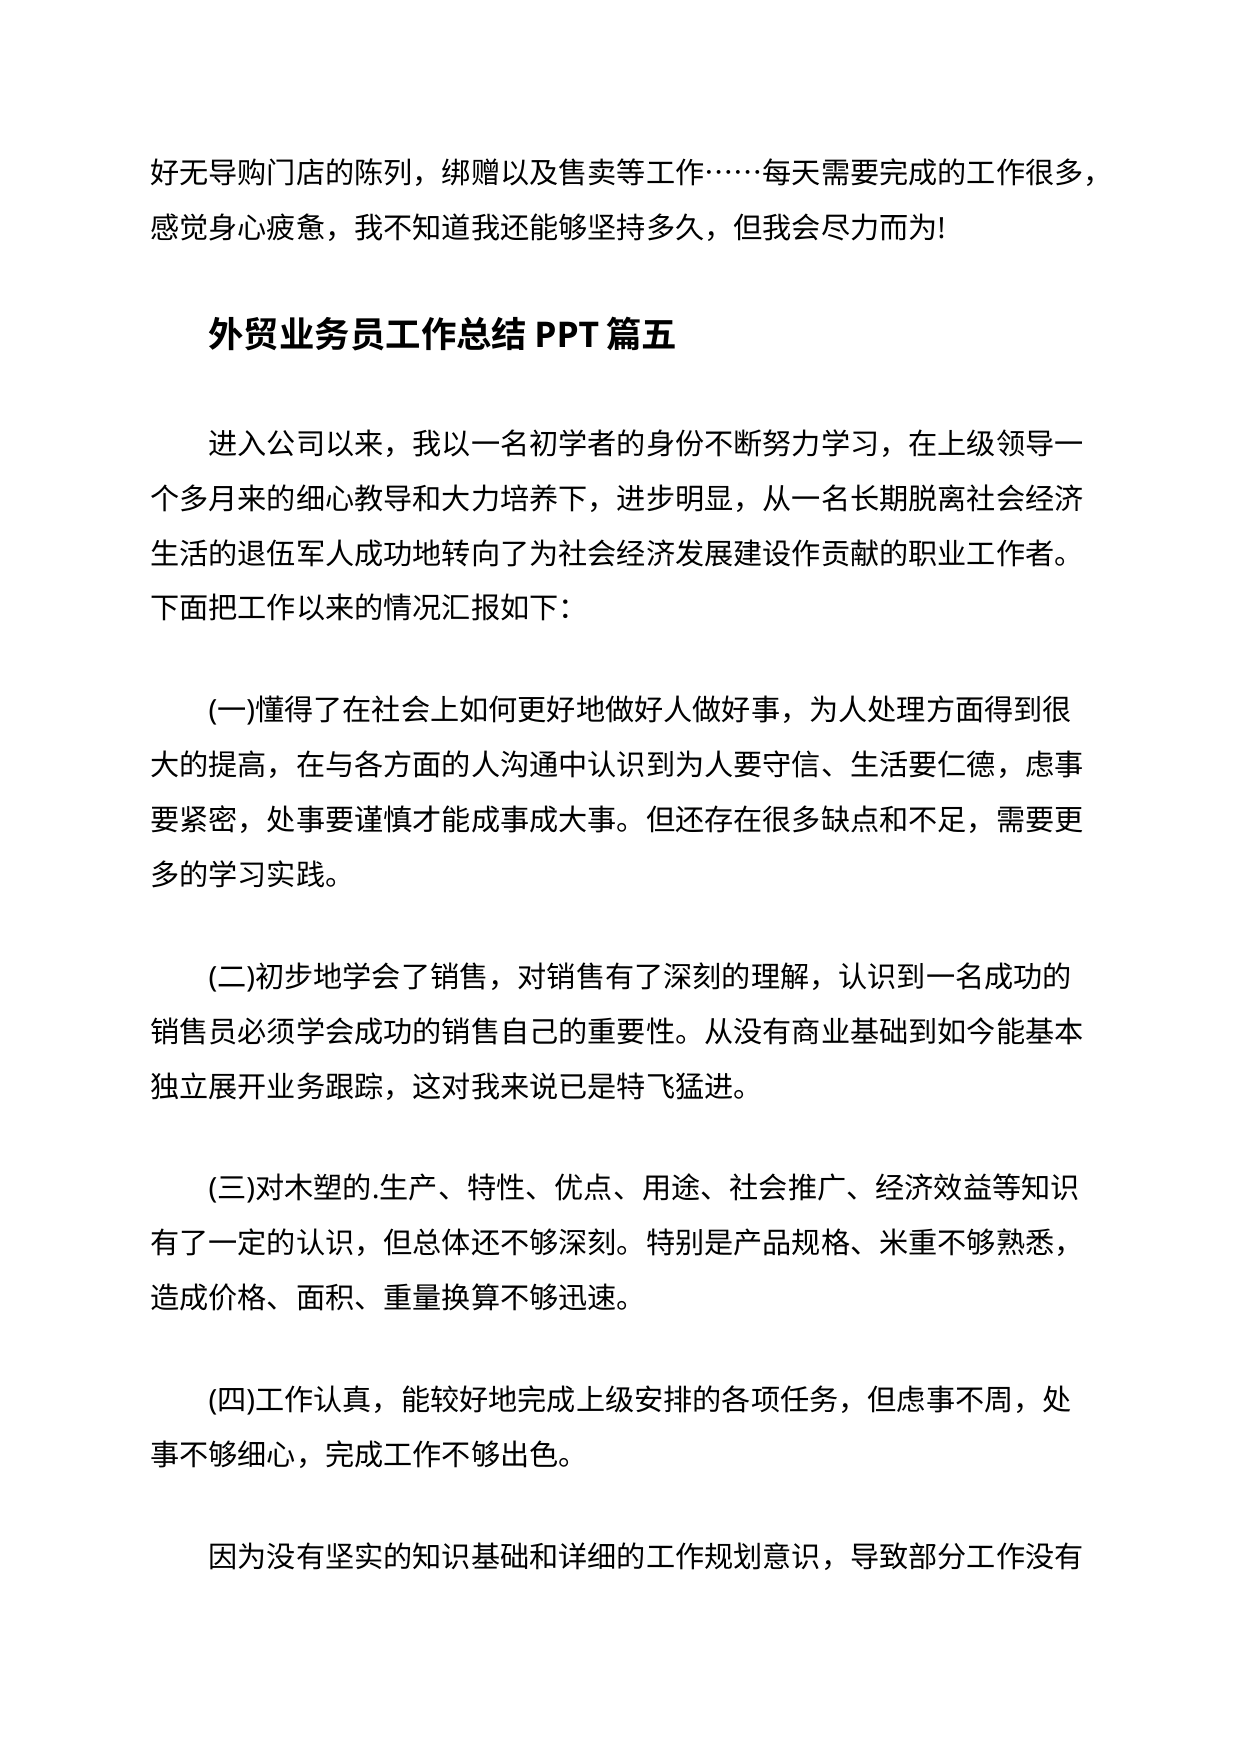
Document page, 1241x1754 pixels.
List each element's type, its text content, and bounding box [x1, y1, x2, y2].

text 进入公司以来，我以一名初学者的身份不断努力学习，在上级领导一个多月来的细心教导和大力培养下，进步明显，从一名长期脱离社会经济生活的退伍军人成功地转向了为社会经济发展建设作贡献的职业工作者。下面把工作以来的情况汇报如下： [150, 420, 1090, 627]
text (一)懂得了在社会上如何更好地做好人做好事，为人处理方面得到很大的提高，在与各方面的人沟通中认识到为人要守信、生活要仁德，虑事要紧密，处事要谨慎才能成事成大事。但还存在很多缺点和不足，需要更多的学习实践。 [150, 687, 1090, 894]
text (二)初步地学会了销售，对销售有了深刻的理解，认识到一名成功的销售员必须学会成功的销售自己的重要性。从没有商业基础到如今能基本独立展开业务跟踪，这对我来说已是特飞猛进。 [150, 953, 1090, 1106]
text 外贸业务员工作总结PPT篇五 [150, 307, 1090, 358]
text (三)对木塑的.生产、特性、优点、用途、社会推广、经济效益等知识有了一定的认识，但总体还不够深刻。特别是产品规格、米重不够熟悉，造成价格、面积、重量换算不够迅速。 [150, 1165, 1090, 1317]
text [150, 150, 1090, 247]
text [150, 1533, 1090, 1576]
text (四)工作认真，能较好地完成上级安排的各项任务，但虑事不周，处事不够细心，完成工作不够出色。 [150, 1377, 1090, 1474]
